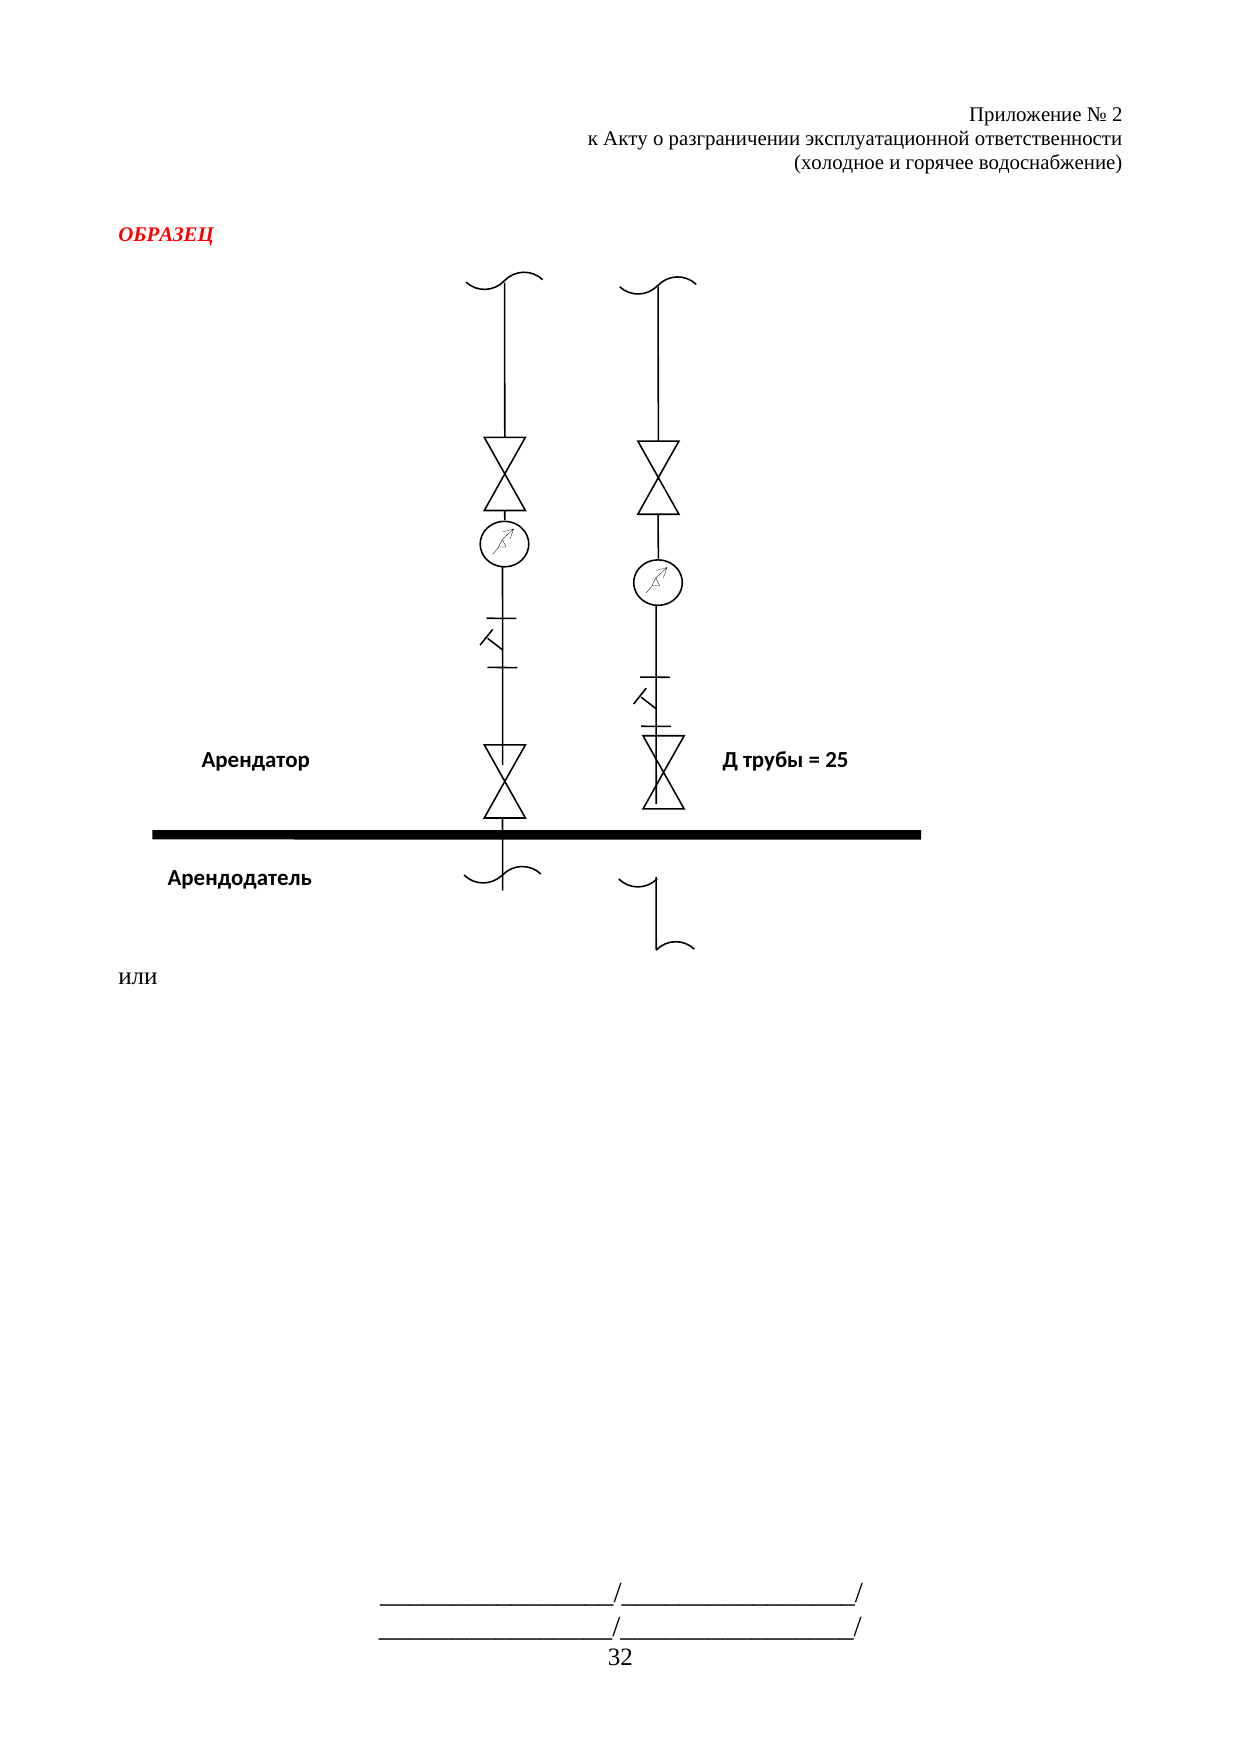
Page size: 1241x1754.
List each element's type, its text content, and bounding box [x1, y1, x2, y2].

text или [118, 961, 1122, 990]
text Приложение № 2 [118, 102, 1122, 126]
text к Акту о разграничении эксплуатационной ответственности [118, 126, 1122, 150]
text ОБРАЗЕЦ [118, 222, 1122, 246]
text (холодное и горячее водоснабжение) [118, 150, 1122, 174]
